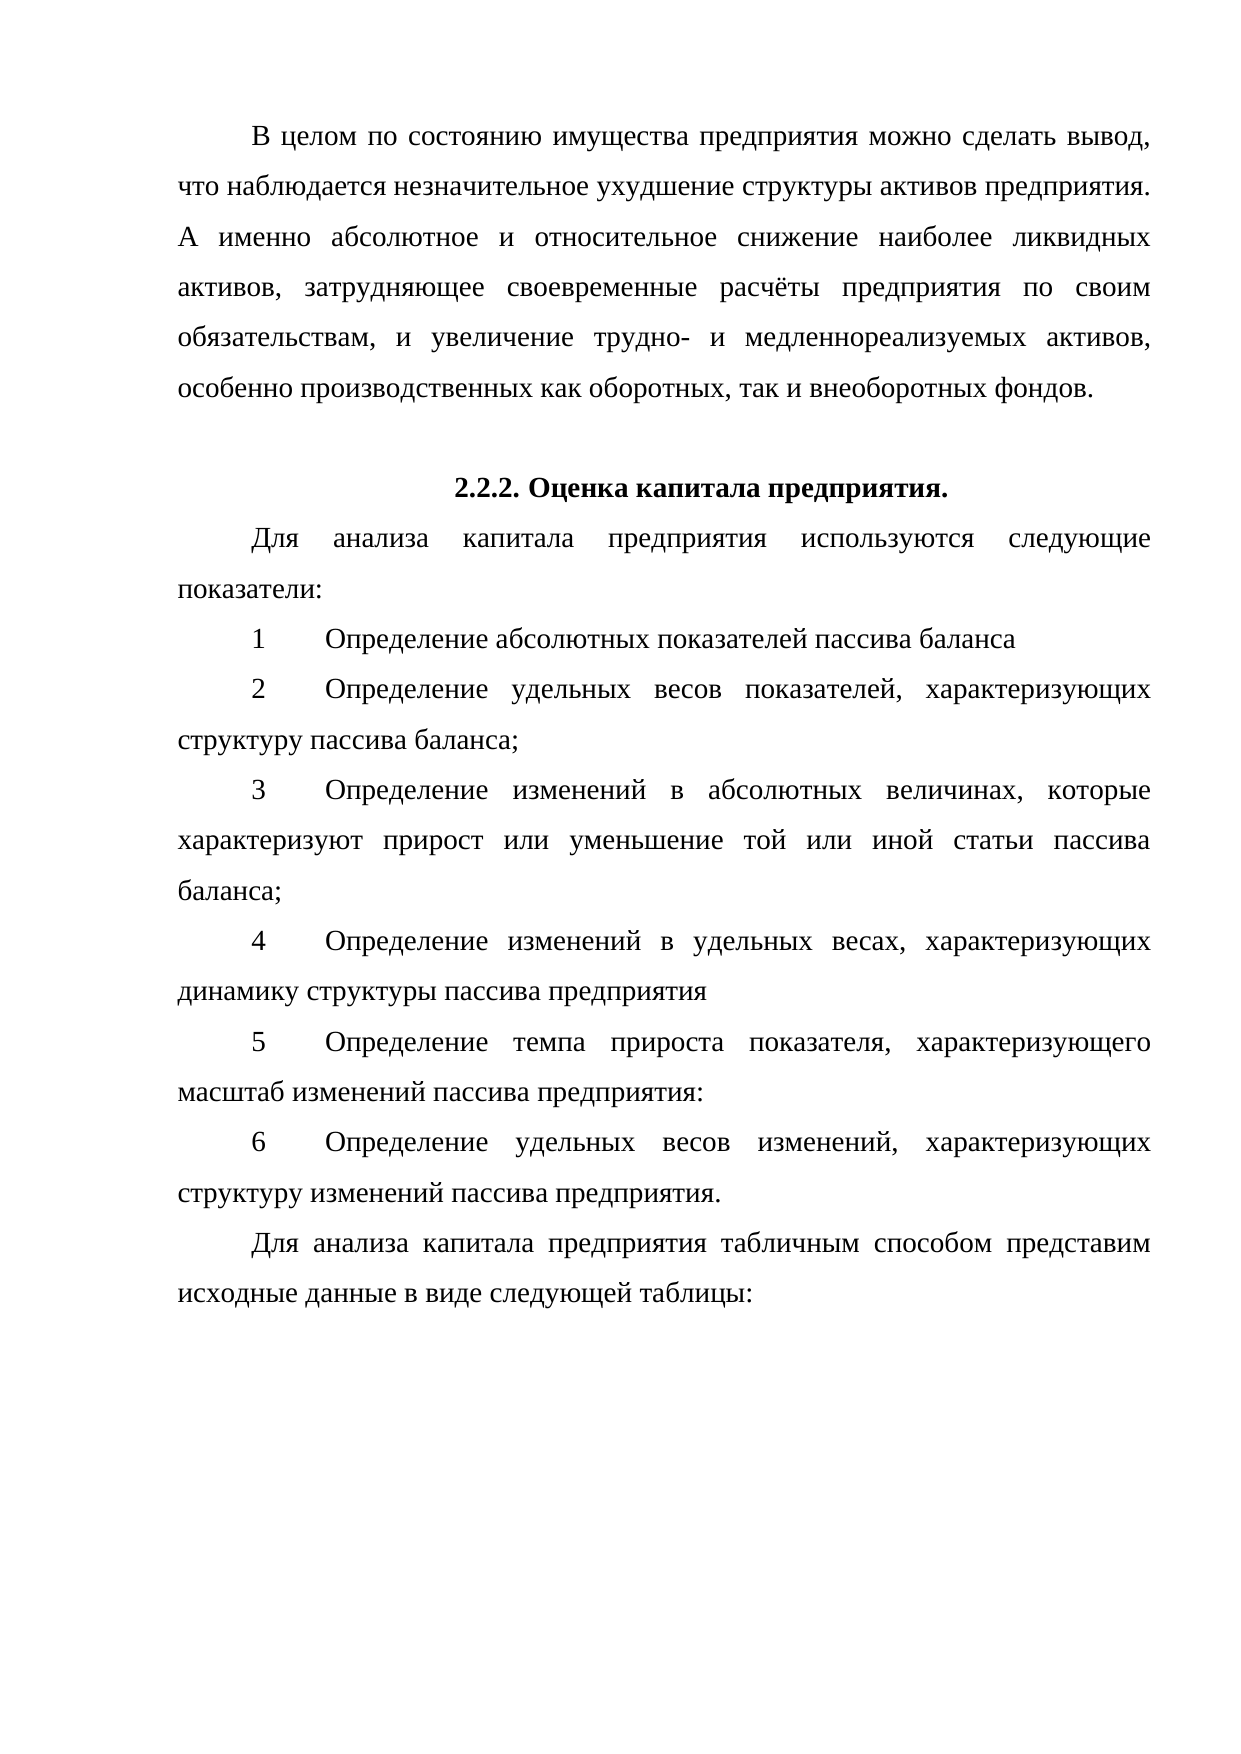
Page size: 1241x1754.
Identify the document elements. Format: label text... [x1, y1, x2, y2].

text Для анализа капитала предприятия табличным способом представим исходные данные в виде следующей таблицы: [177, 1225, 1152, 1309]
list Определение удельных весов изменений, характеризующих структуру изменений пассива предприятия. [177, 1124, 1152, 1208]
list Определение изменений в абсолютных величинах, которые характеризуют прирост или уменьшение той или иной статьи пассива баланса; [177, 772, 1152, 906]
text 2.2.2. Оценка капитала предприятия. [177, 470, 1152, 504]
list Определение изменений в удельных весах, характеризующих динамику структуры пассива предприятия [177, 923, 1152, 1007]
text В целом по состоянию имущества предприятия можно сделать вывод, что наблюдается незначительное ухудшение структуры активов предприятия. А именно абсолютное и относительное снижение наиболее ликвидных активов, затрудняющее своевременные расчёты предприятия по своим обязательствам, и увеличение трудно- и медленнореализуемых активов, особенно производственных как оборотных, так и внеоборотных фондов. [177, 118, 1152, 403]
list Определение темпа прироста показателя, характеризующего масштаб изменений пассива предприятия: [177, 1024, 1152, 1108]
text Для анализа капитала предприятия используются следующие показатели: [177, 521, 1152, 604]
list Определение удельных весов показателей, характеризующих структуру пассива баланса; [177, 672, 1152, 755]
list Определение абсолютных показателей пассива баланса [177, 621, 1152, 655]
